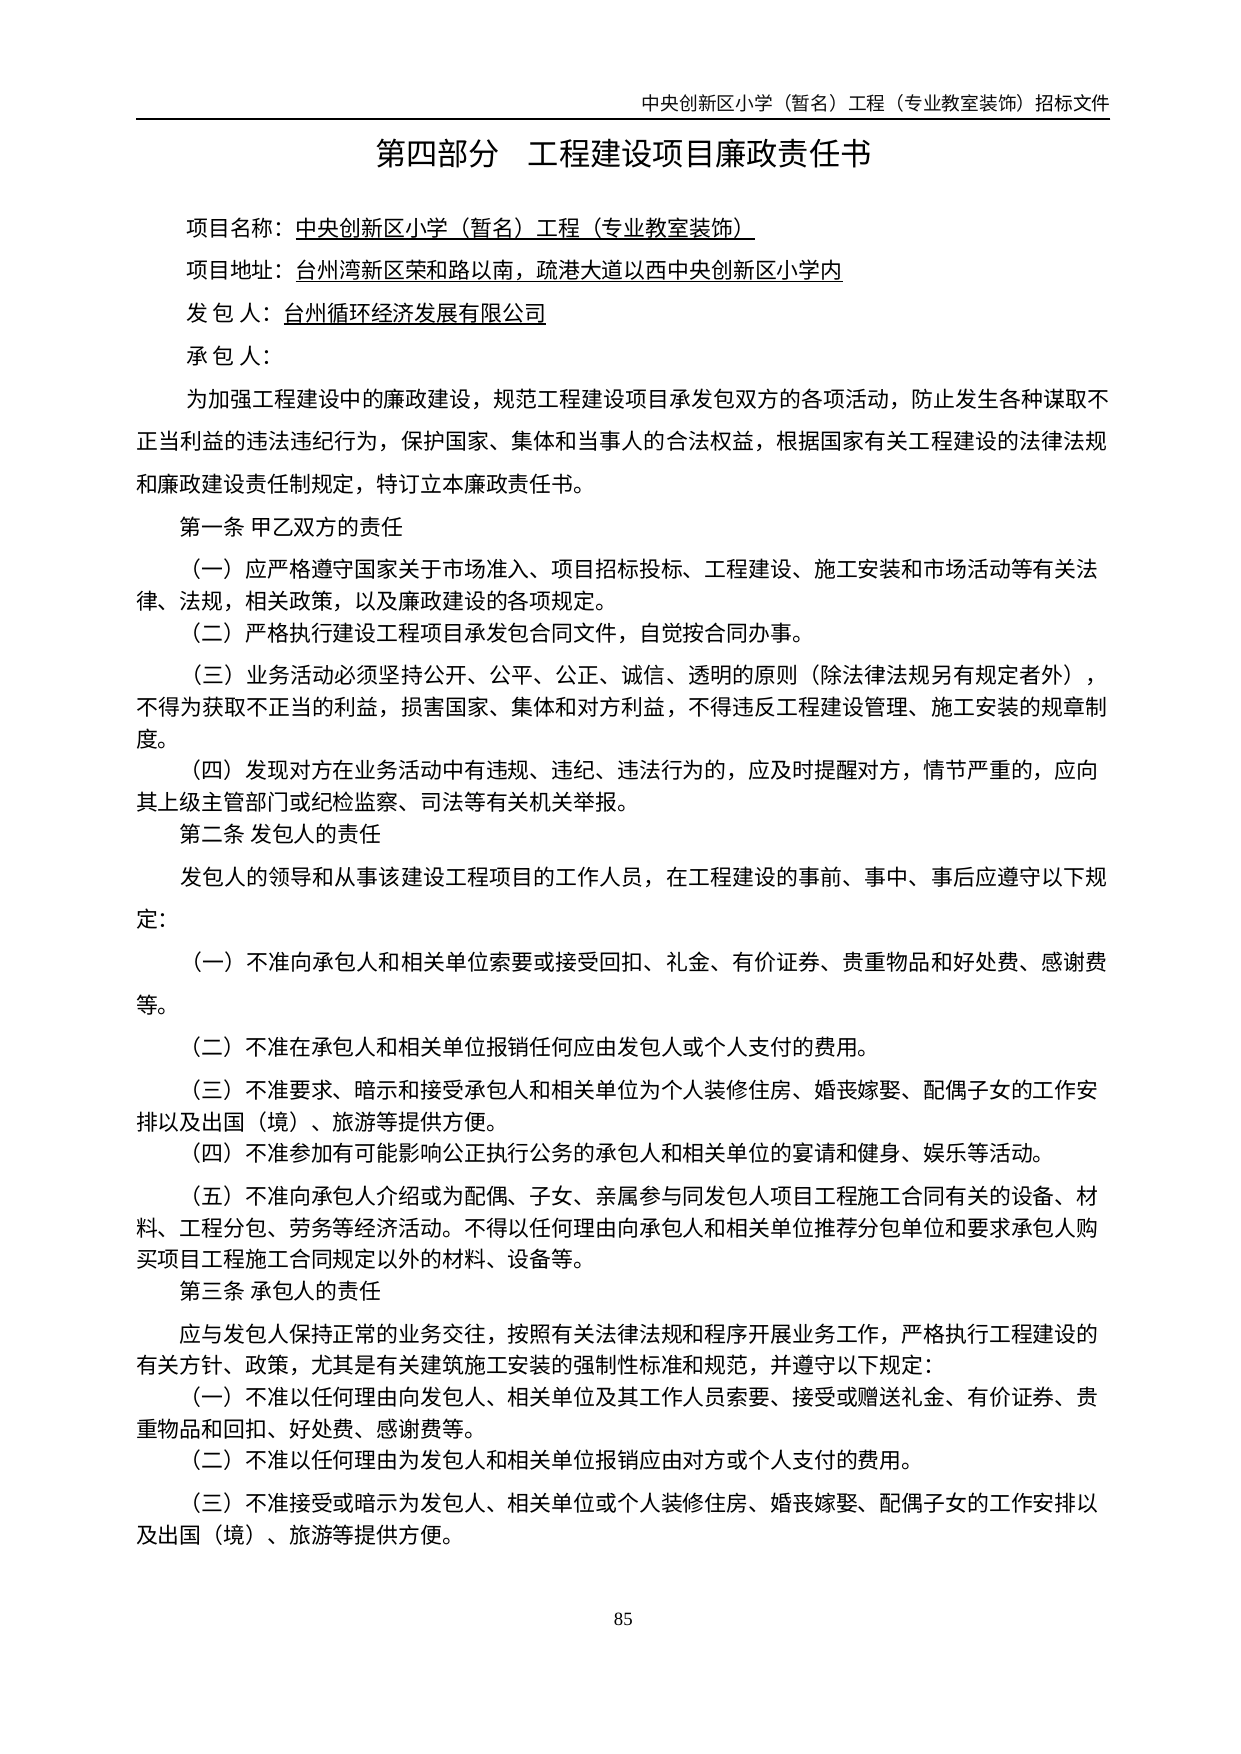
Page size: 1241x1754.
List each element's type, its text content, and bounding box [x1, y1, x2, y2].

text （二）严格执行建设工程项目承发包合同文件，自觉按合同办事。 [136, 616, 1110, 647]
text （三）业务活动必须坚持公开、公平、公正、诚信、透明的原则（除法律法规另有规定者外），不得为获取不正当的利益，损害国家、集体和对方利益，不得违反工程建设管理、施工安装的规章制度。 [136, 658, 1110, 753]
text 第一条 甲乙双方的责任 [136, 510, 1110, 541]
text 为加强工程建设中的廉政建设，规范工程建设项目承发包双方的各项活动，防止发生各种谋取不正当利益的违法违纪行为，保护国家、集体和当事人的合法权益，根据国家有关工程建设的法律法规和廉政建设责任制规定，特订立本廉政责任书。 [136, 382, 1110, 499]
text 第三条 承包人的责任 [136, 1274, 1110, 1306]
text （三）不准要求、暗示和接受承包人和相关单位为个人装修住房、婚丧嫁娶、配偶子女的工作安排以及出国（境）、旅游等提供方便。 [136, 1073, 1110, 1136]
text 发 包 人：台州循环经济发展有限公司 [136, 296, 1110, 328]
text （一）不准以任何理由向发包人、相关单位及其工作人员索要、接受或赠送礼金、有价证券、贵重物品和回扣、好处费、感谢费等。 [136, 1380, 1110, 1443]
text 项目地址：台州湾新区荣和路以南，疏港大道以西中央创新区小学内 [136, 253, 1110, 285]
text （四）不准参加有可能影响公正执行公务的承包人和相关单位的宴请和健身、娱乐等活动。 [136, 1136, 1110, 1168]
text （三）不准接受或暗示为发包人、相关单位或个人装修住房、婚丧嫁娶、配偶子女的工作安排以及出国（境）、旅游等提供方便。 [136, 1486, 1110, 1549]
text 项目名称：中央创新区小学（暂名）工程（专业教室装饰） [136, 211, 1110, 242]
text （二）不准在承包人和相关单位报销任何应由发包人或个人支付的费用。 [136, 1030, 1110, 1062]
text （四）发现对方在业务活动中有违规、违纪、违法行为的，应及时提醒对方，情节严重的，应向其上级主管部门或纪检监察、司法等有关机关举报。 [136, 753, 1110, 817]
text 承 包 人： [136, 339, 1110, 371]
text 第二条 发包人的责任 [136, 817, 1110, 848]
text 发包人的领导和从事该建设工程项目的工作人员，在工程建设的事前、事中、事后应遵守以下规定： [136, 859, 1110, 934]
text 应与发包人保持正常的业务交往，按照有关法律法规和程序开展业务工作，严格执行工程建设的有关方针、政策，尤其是有关建筑施工安装的强制性标准和规范，并遵守以下规定： [136, 1317, 1110, 1380]
text （五）不准向承包人介绍或为配偶、子女、亲属参与同发包人项目工程施工合同有关的设备、材料、工程分包、劳务等经济活动。不得以任何理由向承包人和相关单位推荐分包单位和要求承包人购买项目工程施工合同规定以外的材料、设备等。 [136, 1179, 1110, 1274]
text （一）不准向承包人和相关单位索要或接受回扣、礼金、有价证券、贵重物品和好处费、感谢费等。 [136, 945, 1110, 1019]
text 第四部分 工程建设项目廉政责任书 [136, 136, 1110, 173]
text （一）应严格遵守国家关于市场准入、项目招标投标、工程建设、施工安装和市场活动等有关法律、法规，相关政策，以及廉政建设的各项规定。 [136, 552, 1110, 616]
text （二）不准以任何理由为发包人和相关单位报销应由对方或个人支付的费用。 [136, 1443, 1110, 1475]
